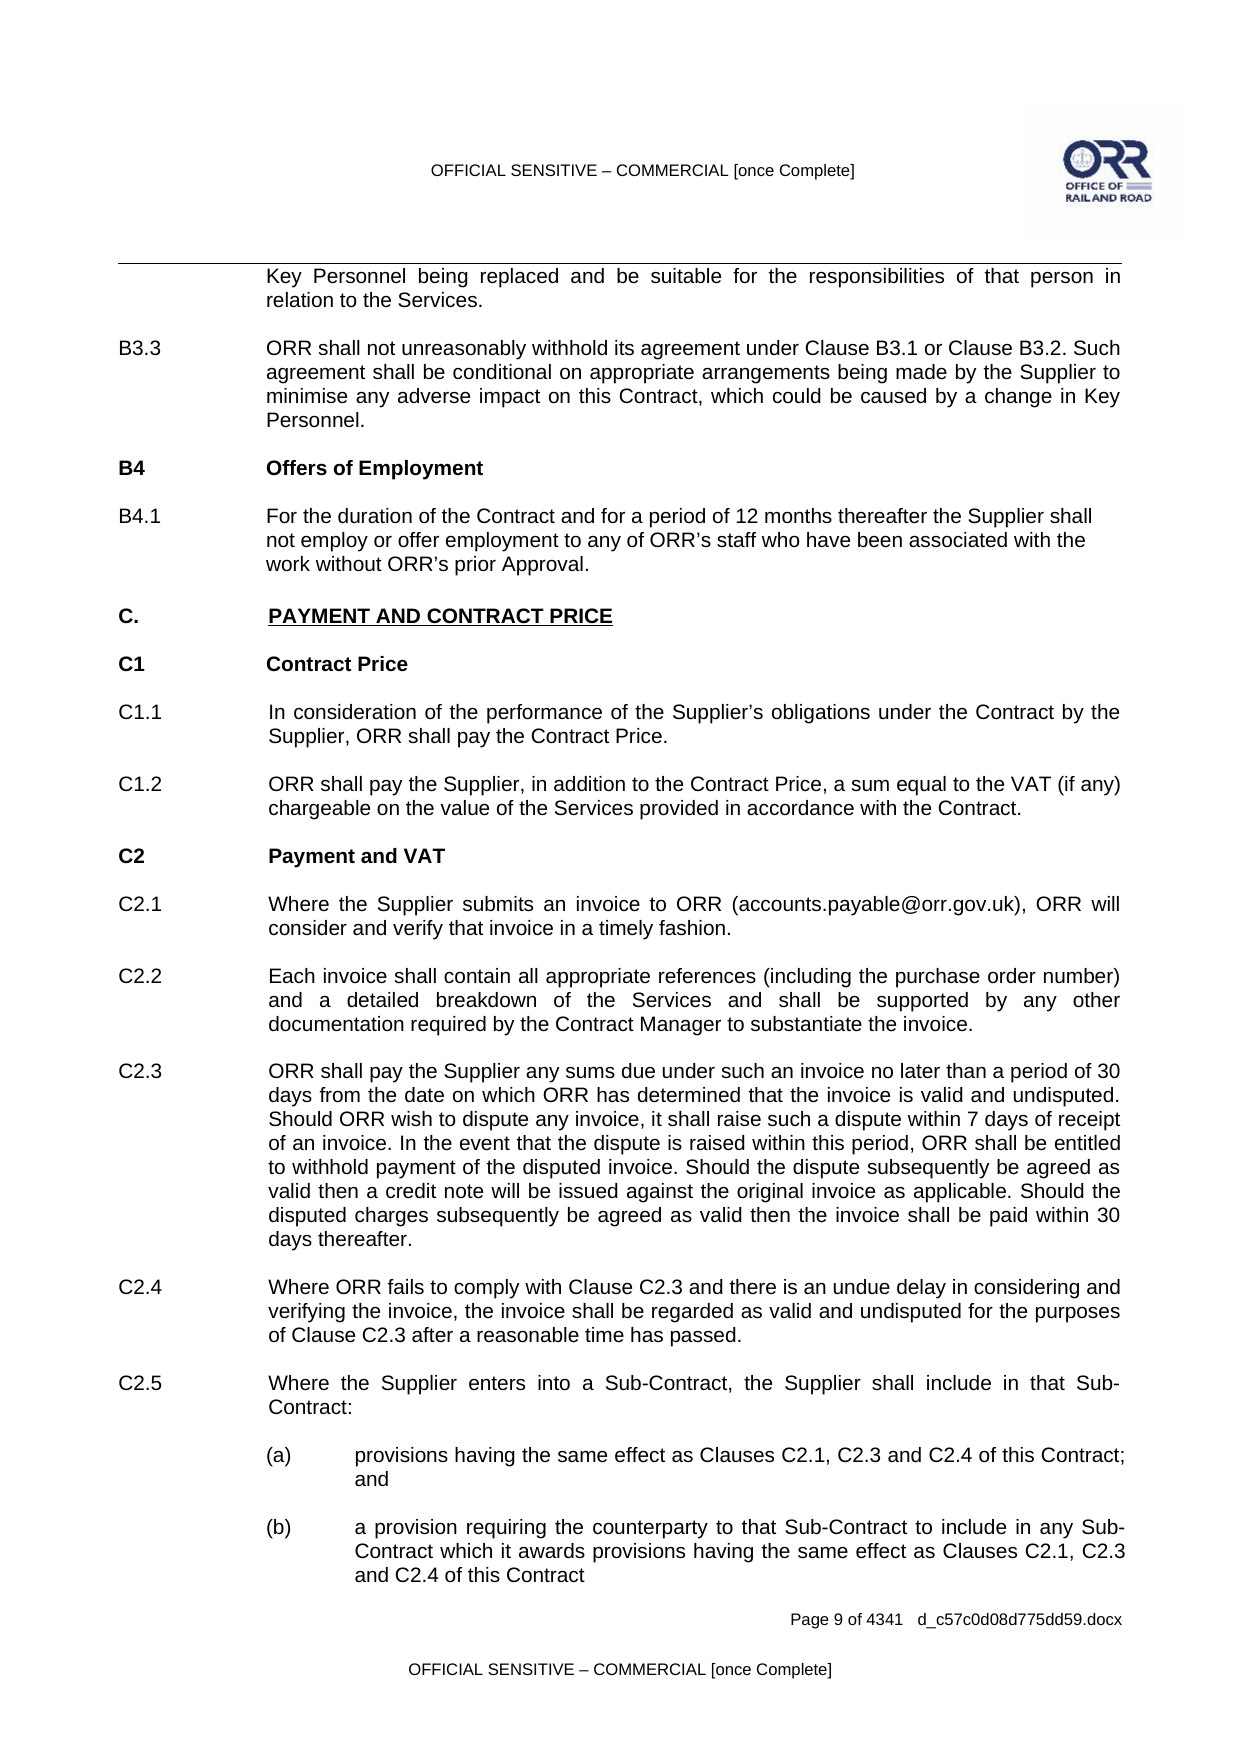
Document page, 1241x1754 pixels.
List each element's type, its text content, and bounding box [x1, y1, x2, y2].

text C2.5 Where the Supplier enters into a Sub-Contract, the Supplier shall include in that Sub-Contract: [118, 1371, 1122, 1419]
subtitle B4 Offers of Employment [118, 456, 1122, 479]
text C1.1 In consideration of the performance of the Supplier’s obligations under the Contract by the Supplier, ORR shall pay the Contract Price. [118, 700, 1122, 748]
text C2.4 Where ORR fails to comply with Clause C2.3 and there is an undue delay in considering and verifying the invoice, the invoice shall be regarded as valid and undisputed for the purposes of Clause C2.3 after a reasonable time has passed. [118, 1275, 1122, 1347]
subtitle C. PAYMENT AND CONTRACT PRICE [118, 604, 1122, 628]
text C2.2 Each invoice shall contain all appropriate references (including the purchase order number) and a detailed breakdown of the Services and shall be supported by any other documentation required by the Contract Manager to substantiate the invoice. [118, 963, 1122, 1035]
text (a) provisions having the same effect as Clauses C2.1, C2.3 and C2.4 of this Contract; and [266, 1443, 1127, 1491]
text C2.1 Where the Supplier submits an invoice to ORR (accounts.payable@orr.gov.uk), ORR will consider and verify that invoice in a timely fashion. [118, 892, 1122, 939]
text B4.1 For the duration of the Contract and for a period of 12 months thereafter the Supplier shall not employ or offer employment to any of ORR’s staff who have been associated with the work without ORR’s prior Approval. [118, 503, 1122, 575]
text B3.3 ORR shall not unreasonably withhold its agreement under Clause B3.1 or Clause B3.2. Such agreement shall be conditional on appropriate arrangements being made by the Supplier to minimise any adverse impact on this Contract, which could be caused by a change in Key Personnel. [118, 336, 1122, 432]
text C2 Payment and VAT [118, 844, 1122, 868]
text C1.2 ORR shall pay the Supplier, in addition to the Contract Price, a sum equal to the VAT (if any) chargeable on the value of the Services provided in accordance with the Contract. [118, 772, 1122, 820]
text C1 Contract Price [118, 652, 1122, 676]
picture [1026, 103, 1189, 239]
text C2.3 ORR shall pay the Supplier any sums due under such an invoice no later than a period of 30 days from the date on which ORR has determined that the invoice is valid and undisputed. Should ORR wish to dispute any invoice, it shall raise such a dispute within 7 days of receipt of an invoice. In the event that the dispute is raised within this period, ORR shall be entitled to withhold payment of the disputed invoice. Should the dispute subsequently be agreed as valid then a credit note will be issued against the original invoice as applicable. Should the disputed charges subsequently be agreed as valid then the invoice shall be paid within 30 days thereafter. [118, 1059, 1122, 1251]
text (b) a provision requiring the counterparty to that Sub-Contract to include in any Sub-Contract which it awards provisions having the same effect as Clauses C2.1, C2.3 and C2.4 of this Contract [266, 1514, 1127, 1586]
